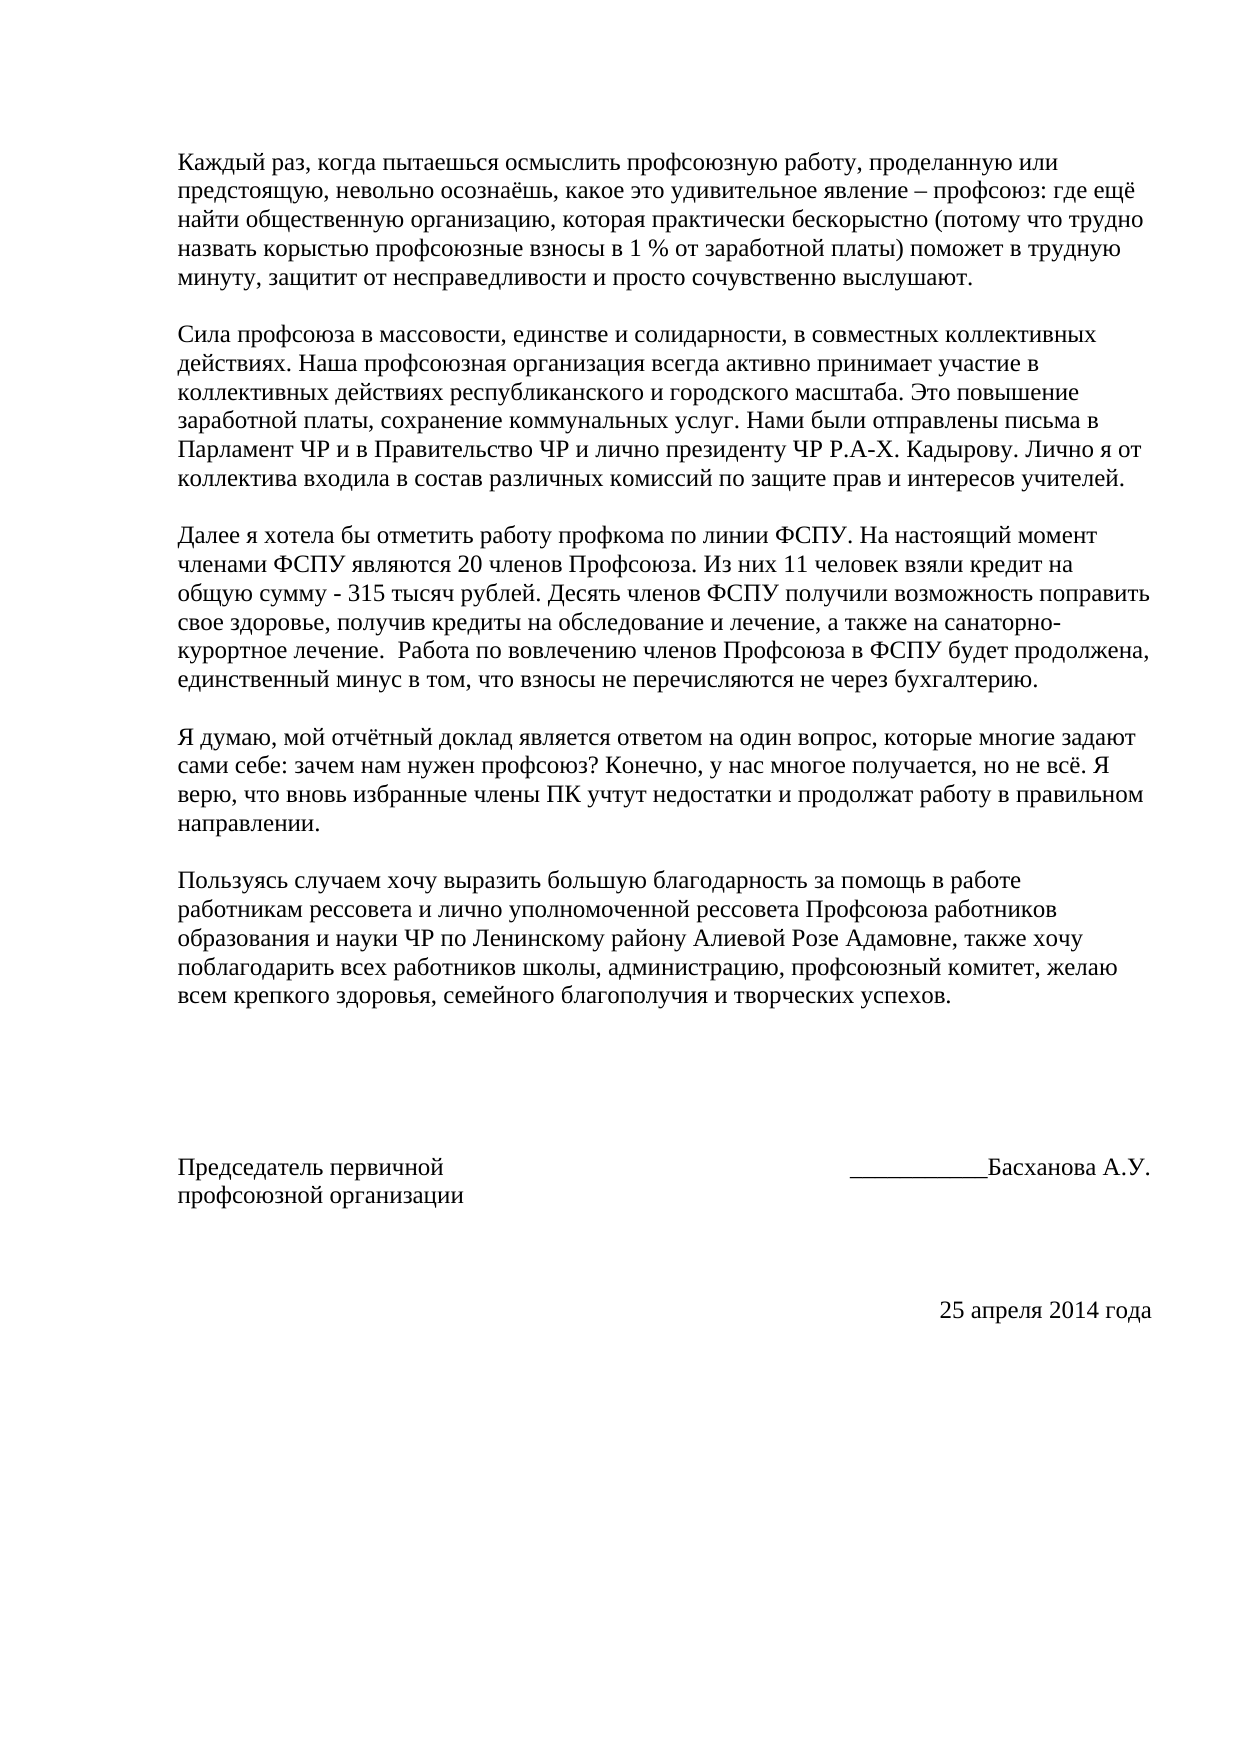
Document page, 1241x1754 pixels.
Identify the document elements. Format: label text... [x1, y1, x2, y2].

text Я думаю, мой отчётный доклад является ответом на один вопрос, которые многие задают сами себе: зачем нам нужен профсоюз? Конечно, у нас многое получается, но не всё. Я верю, что вновь избранные члены ПК учтут недостатки и продолжат работу в правильном направлении. [177, 722, 1152, 837]
text Председатель первичной ___________Басханова А.У. [177, 1152, 1152, 1180]
text Каждый раз, когда пытаешься осмыслить профсоюзную работу, проделанную или предстоящую, невольно осознаёшь, какое это удивительное явление – профсоюз: где ещё найти общественную организацию, которая практически бескорыстно (потому что трудно назвать корыстью профсоюзные взносы в 1 % от заработной платы) поможет в трудную минуту, защитит от несправедливости и просто сочувственно выслушают. [177, 147, 1152, 291]
text Сила профсоюза в массовости, единстве и солидарности, в совместных коллективных действиях. Наша профсоюзная организация всегда активно принимает участие в коллективных действиях республиканского и городского масштаба. Это повышение заработной платы, сохранение коммунальных услуг. Нами были отправлены письма в Парламент ЧР и в Правительство ЧР и лично президенту ЧР Р.А-Х. Кадырову. Лично я от коллектива входила в состав различных комиссий по защите прав и интересов учителей. [177, 319, 1152, 492]
text 25 апреля 2014 года [177, 1295, 1152, 1323]
text профсоюзной организации [177, 1180, 1152, 1209]
text Далее я хотела бы отметить работу профкома по линии ФСПУ. На настоящий момент членами ФСПУ являются 20 членов Профсоюза. Из них 11 человек взяли кредит на общую сумму - 315 тысяч рублей. Десять членов ФСПУ получили возможность поправить свое здоровье, получив кредиты на обследование и лечение, а также на санаторно-курортное лечение. Работа по вовлечению членов Профсоюза в ФСПУ будет продолжена, единственный минус в том, что взносы не перечисляются не через бухгалтерию. [177, 521, 1152, 693]
text Пользуясь случаем хочу выразить большую благодарность за помощь в работе работникам рессовета и лично уполномоченной рессовета Профсоюза работников образования и науки ЧР по Ленинскому району Алиевой Розе Адамовне, также хочу поблагодарить всех работников школы, администрацию, профсоюзный комитет, желаю всем крепкого здоровья, семейного благополучия и творческих успехов. [177, 866, 1152, 1009]
